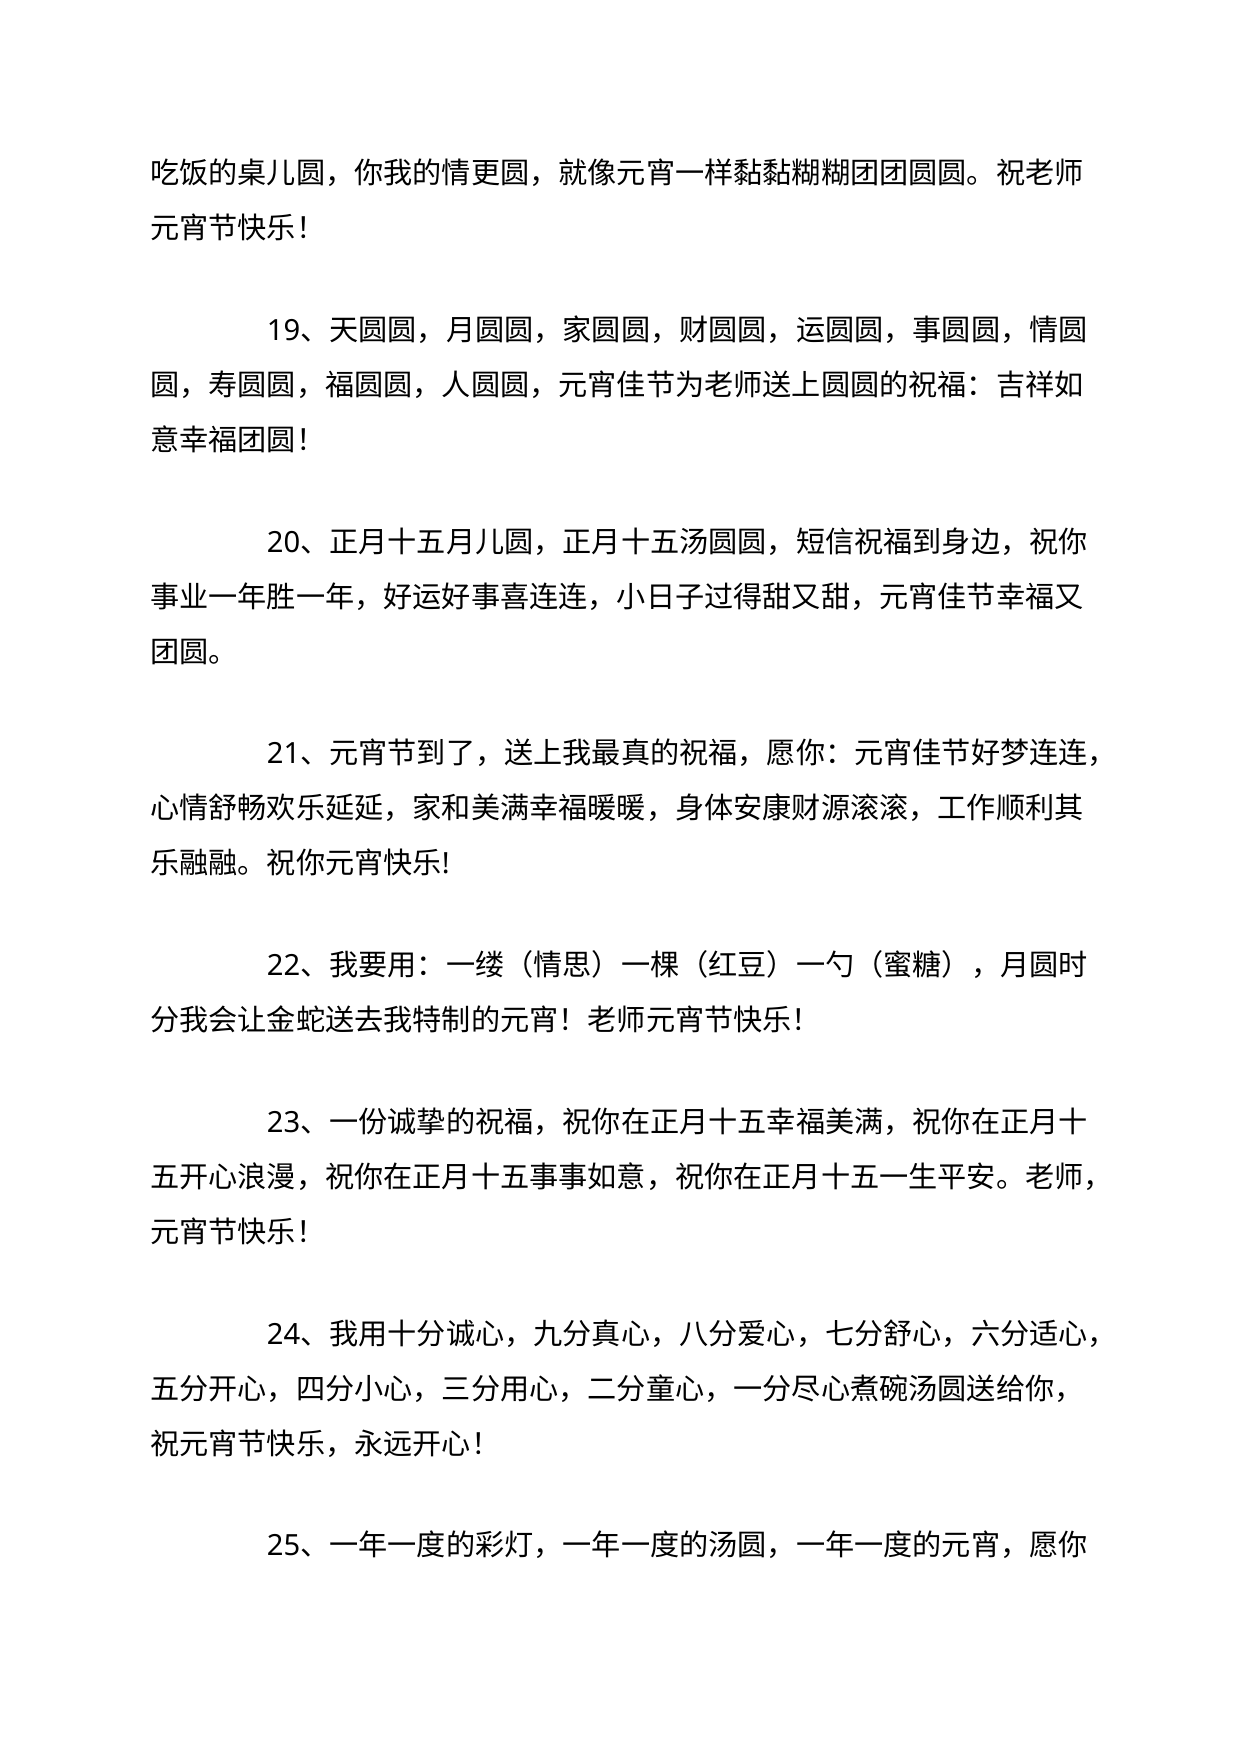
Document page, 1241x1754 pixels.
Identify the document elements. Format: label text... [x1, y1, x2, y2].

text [150, 1522, 1090, 1564]
text 21、元宵节到了，送上我最真的祝福，愿你：元宵佳节好梦连连，心情舒畅欢乐延延，家和美满幸福暖暖，身体安康财源滚滚，工作顺利其乐融融。祝你元宵快乐! [150, 730, 1090, 882]
text 20、正月十五月儿圆，正月十五汤圆圆，短信祝福到身边，祝你事业一年胜一年，好运好事喜连连，小日子过得甜又甜，元宵佳节幸福又团圆。 [150, 518, 1090, 671]
text 23、一份诚挚的祝福，祝你在正月十五幸福美满，祝你在正月十五开心浪漫，祝你在正月十五事事如意，祝你在正月十五一生平安。老师，元宵节快乐！ [150, 1099, 1090, 1251]
text 24、我用十分诚心，九分真心，八分爱心，七分舒心，六分适心，五分开心，四分小心，三分用心，二分童心，一分尽心煮碗汤圆送给你，祝元宵节快乐，永远开心！ [150, 1310, 1090, 1462]
text 19、天圆圆，月圆圆，家圆圆，财圆圆，运圆圆，事圆圆，情圆圆，寿圆圆，福圆圆，人圆圆，元宵佳节为老师送上圆圆的祝福：吉祥如意幸福团圆！ [150, 307, 1090, 459]
text 22、我要用：一缕（情思）一棵（红豆）一勺（蜜糖），月圆时分我会让金蛇送去我特制的元宵！老师元宵节快乐！ [150, 942, 1090, 1039]
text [150, 150, 1090, 247]
